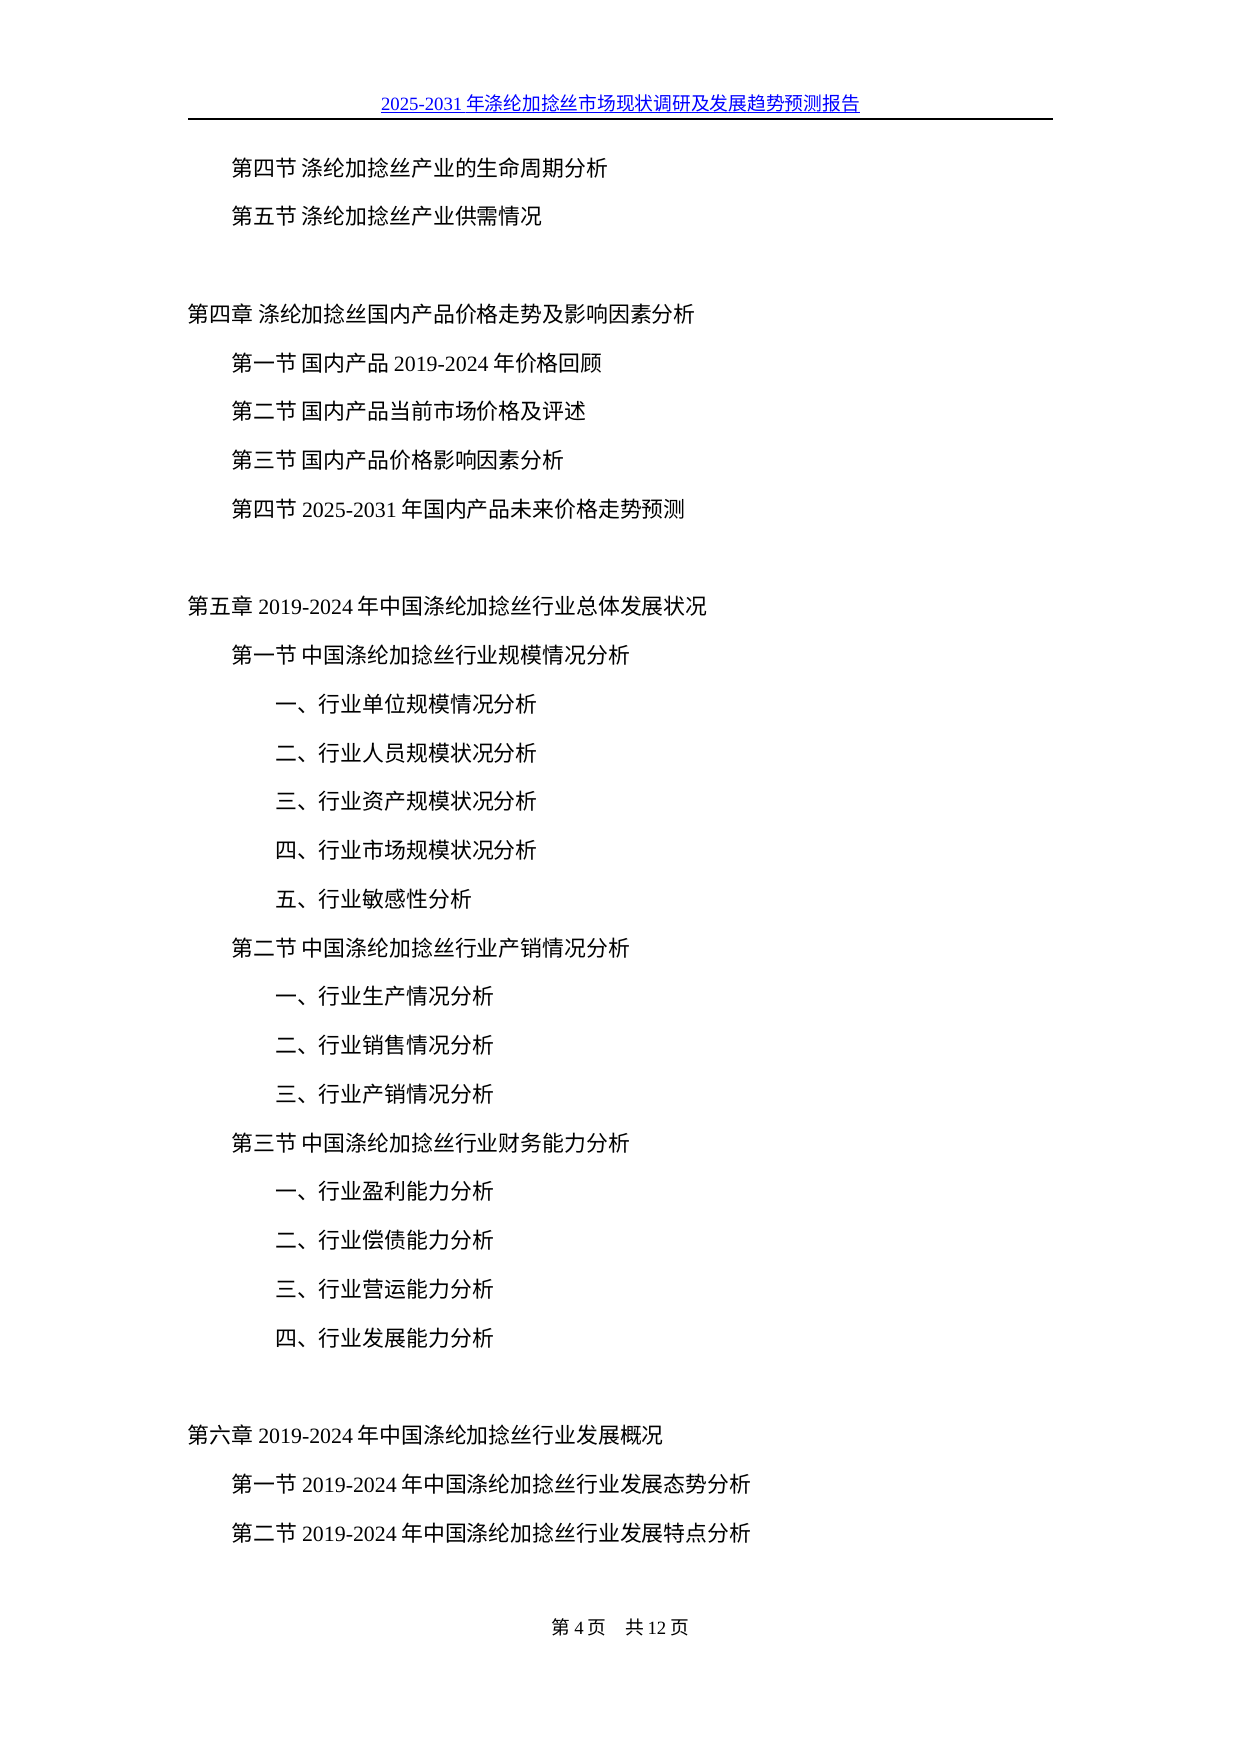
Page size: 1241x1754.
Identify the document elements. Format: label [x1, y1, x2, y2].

text [187, 150, 1053, 1548]
